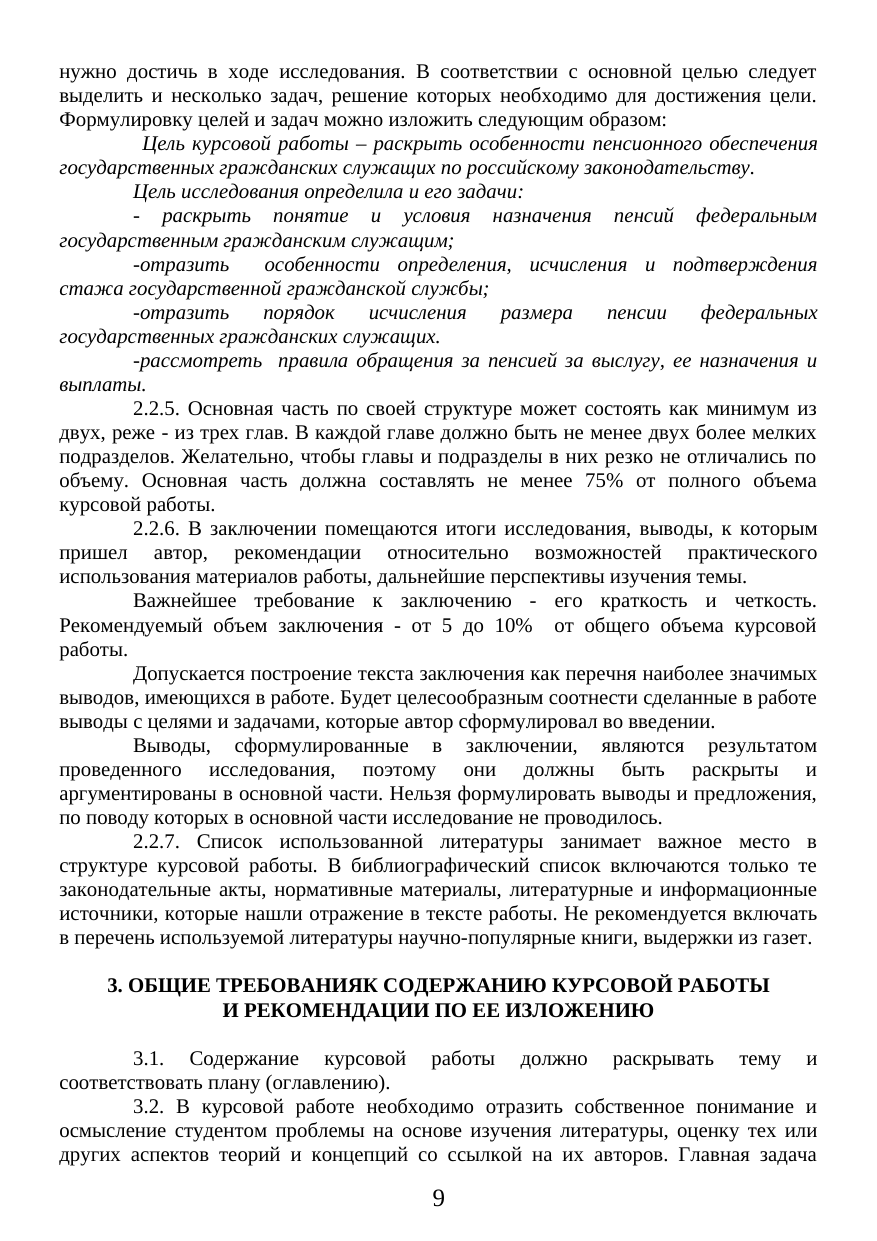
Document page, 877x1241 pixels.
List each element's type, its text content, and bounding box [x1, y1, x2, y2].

text Цель курсовой работы – раскрыть особенности пенсионного обеспечения государственных гражданских служащих по российскому законодательству. [59, 131, 818, 179]
text Цель исследования определила и его задачи: [59, 179, 818, 203]
text 3. Общие требованияк содержанию курсовой работы [59, 973, 818, 997]
text 2.2.5. Основная часть по своей структуре может состоять как минимум из двух, реже - из трех глав. В каждой главе должно быть не менее двух более мелких подразделов. Желательно, чтобы главы и подразделы в них резко не отличались по объему. Основная часть должна составлять не менее 75% от полного объема курсовой работы. [59, 396, 818, 516]
text и рекомендации по ее изложению [59, 997, 818, 1022]
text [59, 1094, 818, 1166]
text 2.2.7. Список использованной литературы занимает важное место в структуре курсовой работы. В библиографический список включаются только те законодательные акты, нормативные материалы, литературные и информационные источники, которые нашли отражение в тексте работы. Не рекомендуется включать в перечень используемой литературы научно-популярные книги, выдержки из газет. [59, 829, 818, 949]
text 3.1. Содержание курсовой работы должно раскрывать тему и соответствовать плану (оглавлению). [59, 1046, 818, 1094]
text Важнейшее требование к заключению - его краткость и четкость. Рекомендуемый объем заключения - от 5 до 10% от общего объема курсовой работы. [59, 588, 818, 661]
text 2.2.6. В заключении помещаются итоги исследования, выводы, к которым пришел автор, рекомендации относительно возможностей практического использования материалов работы, дальнейшие перспективы изучения темы. [59, 516, 818, 588]
text - раскрыть понятие и условия назначения пенсий федеральным государственным гражданским служащим; [59, 203, 818, 252]
text -отразить порядок исчисления размера пенсии федеральных государственных гражданских служащих. [59, 300, 818, 348]
text Допускается построение текста заключения как перечня наиболее значимых выводов, имеющихся в работе. Будет целесообразным соотнести сделанные в работе выводы с целями и задачами, которые автор сформулировал во введении. [59, 661, 818, 733]
text -отразить особенности определения, исчисления и подтверждения стажа государственной гражданской службы; [59, 252, 818, 300]
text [59, 59, 818, 131]
text Выводы, сформулированные в заключении, являются результатом проведенного исследования, поэтому они должны быть раскрыты и аргументированы в основной части. Нельзя формулировать выводы и предложения, по поводу которых в основной части исследование не проводилось. [59, 733, 818, 829]
text -рассмотреть правила обращения за пенсией за выслугу, ее назначения и выплаты. [59, 348, 818, 396]
